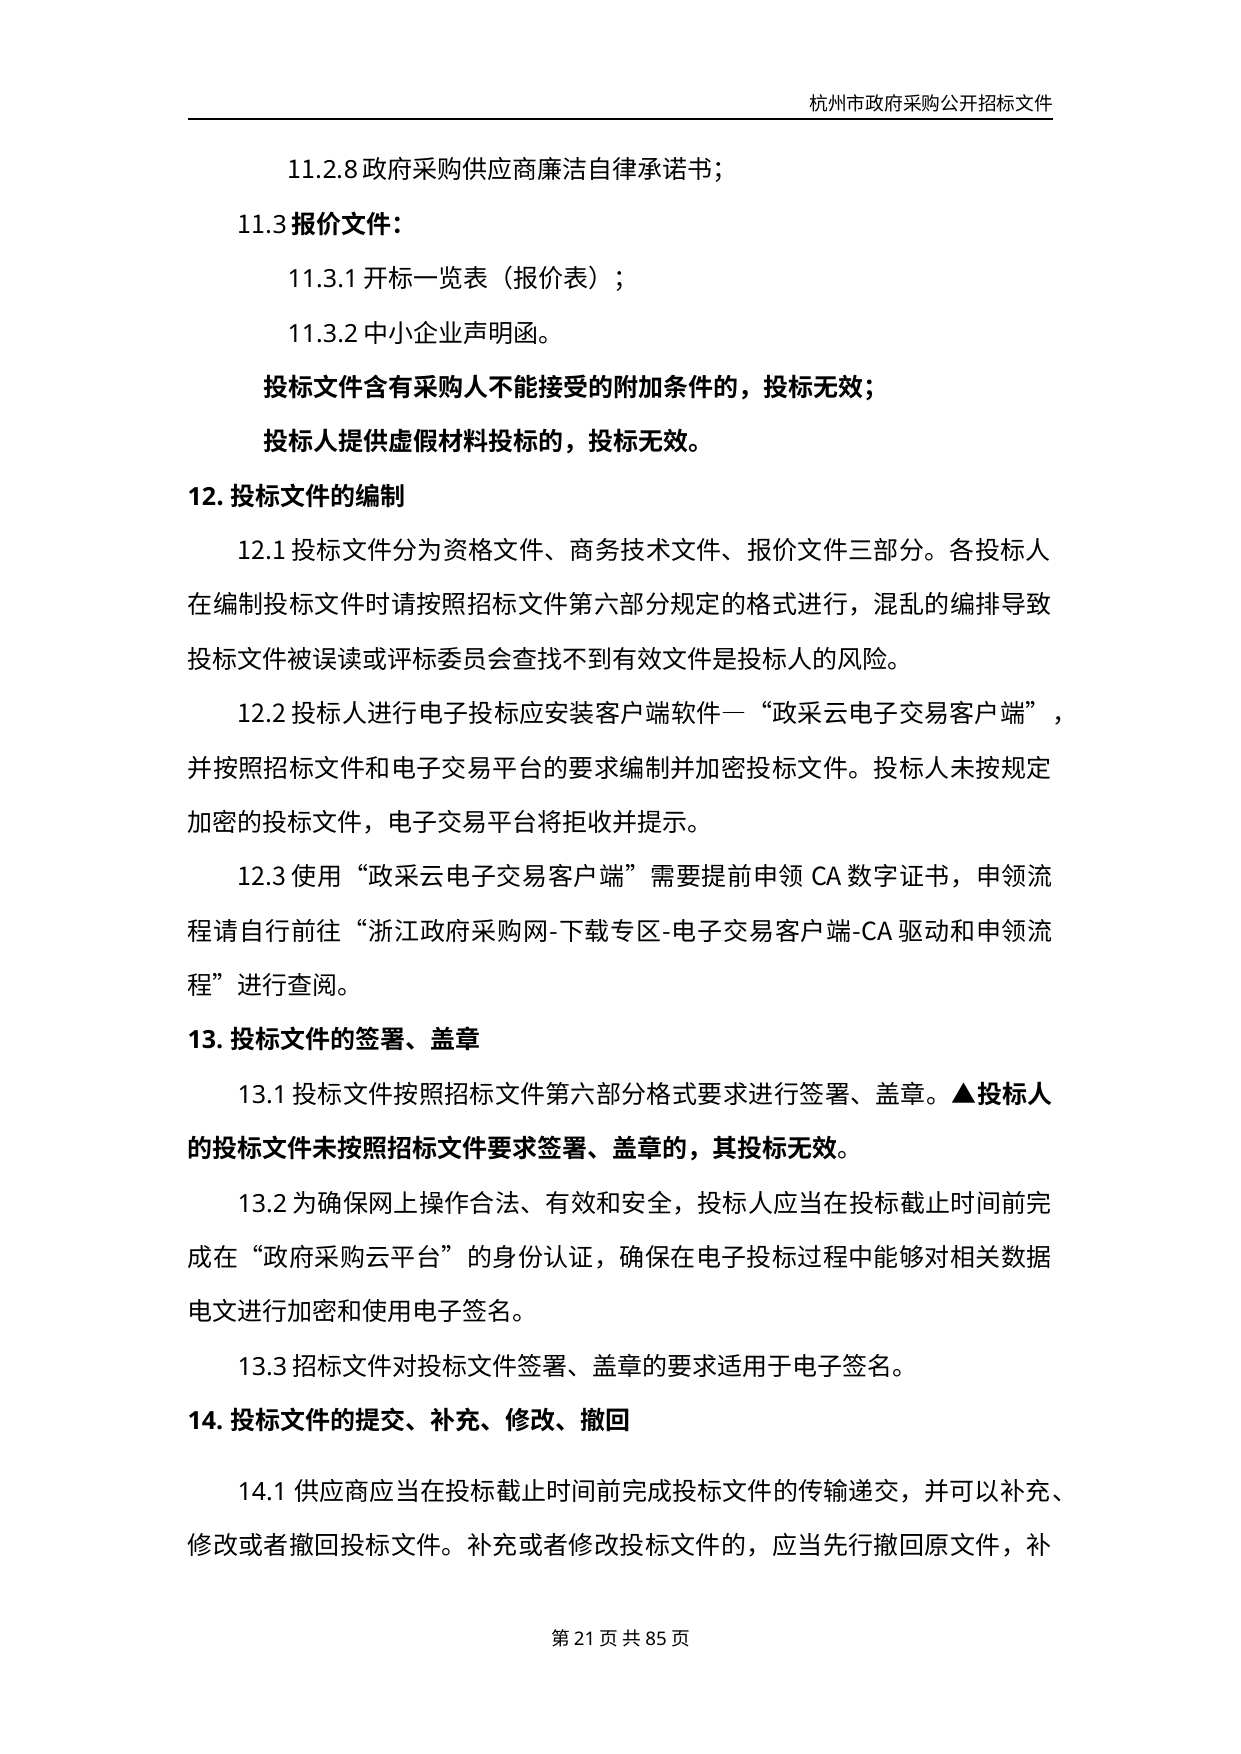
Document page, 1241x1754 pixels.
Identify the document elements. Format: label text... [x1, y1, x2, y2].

text 12.3使用“政采云电子交易客户端”需要提前申领CA数字证书，申领流程请自行前往“浙江政府采购网-下载专区-电子交易客户端-CA驱动和申领流程”进行查阅。 [187, 857, 1053, 1002]
text 投标人提供虚假材料投标的，投标无效。 [187, 422, 1053, 458]
text 12. 投标文件的编制 [187, 476, 1053, 512]
text 投标文件含有采购人不能接受的附加条件的，投标无效； [187, 367, 1053, 404]
text 14. 投标文件的提交、补充、修改、撤回 [187, 1401, 1053, 1437]
text 13.3招标文件对投标文件签署、盖章的要求适用于电子签名。 [187, 1346, 1053, 1382]
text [187, 1471, 1053, 1562]
text 13.1投标文件按照招标文件第六部分格式要求进行签署、盖章。▲投标人的投标文件未按照招标文件要求签署、盖章的，其投标无效。 [187, 1074, 1053, 1165]
list 投标文件的签署、盖章 [187, 1020, 1053, 1056]
text 12.1投标文件分为资格文件、商务技术文件、报价文件三部分。各投标人在编制投标文件时请按照招标文件第六部分规定的格式进行，混乱的编排导致投标文件被误读或评标委员会查找不到有效文件是投标人的风险。 [187, 531, 1053, 676]
text 11.3.2中小企业声明函。 [187, 313, 1053, 349]
text 11.2.8政府采购供应商廉洁自律承诺书； [187, 150, 1053, 186]
text 11.3.1开标一览表（报价表）； [187, 259, 1053, 295]
text 12.2投标人进行电子投标应安装客户端软件—“政采云电子交易客户端”，并按照招标文件和电子交易平台的要求编制并加密投标文件。投标人未按规定加密的投标文件，电子交易平台将拒收并提示。 [187, 694, 1053, 839]
text 13.2为确保网上操作合法、有效和安全，投标人应当在投标截止时间前完成在“政府采购云平台”的身份认证，确保在电子投标过程中能够对相关数据电文进行加密和使用电子签名。 [187, 1183, 1053, 1328]
text 11.3报价文件： [187, 204, 1053, 241]
